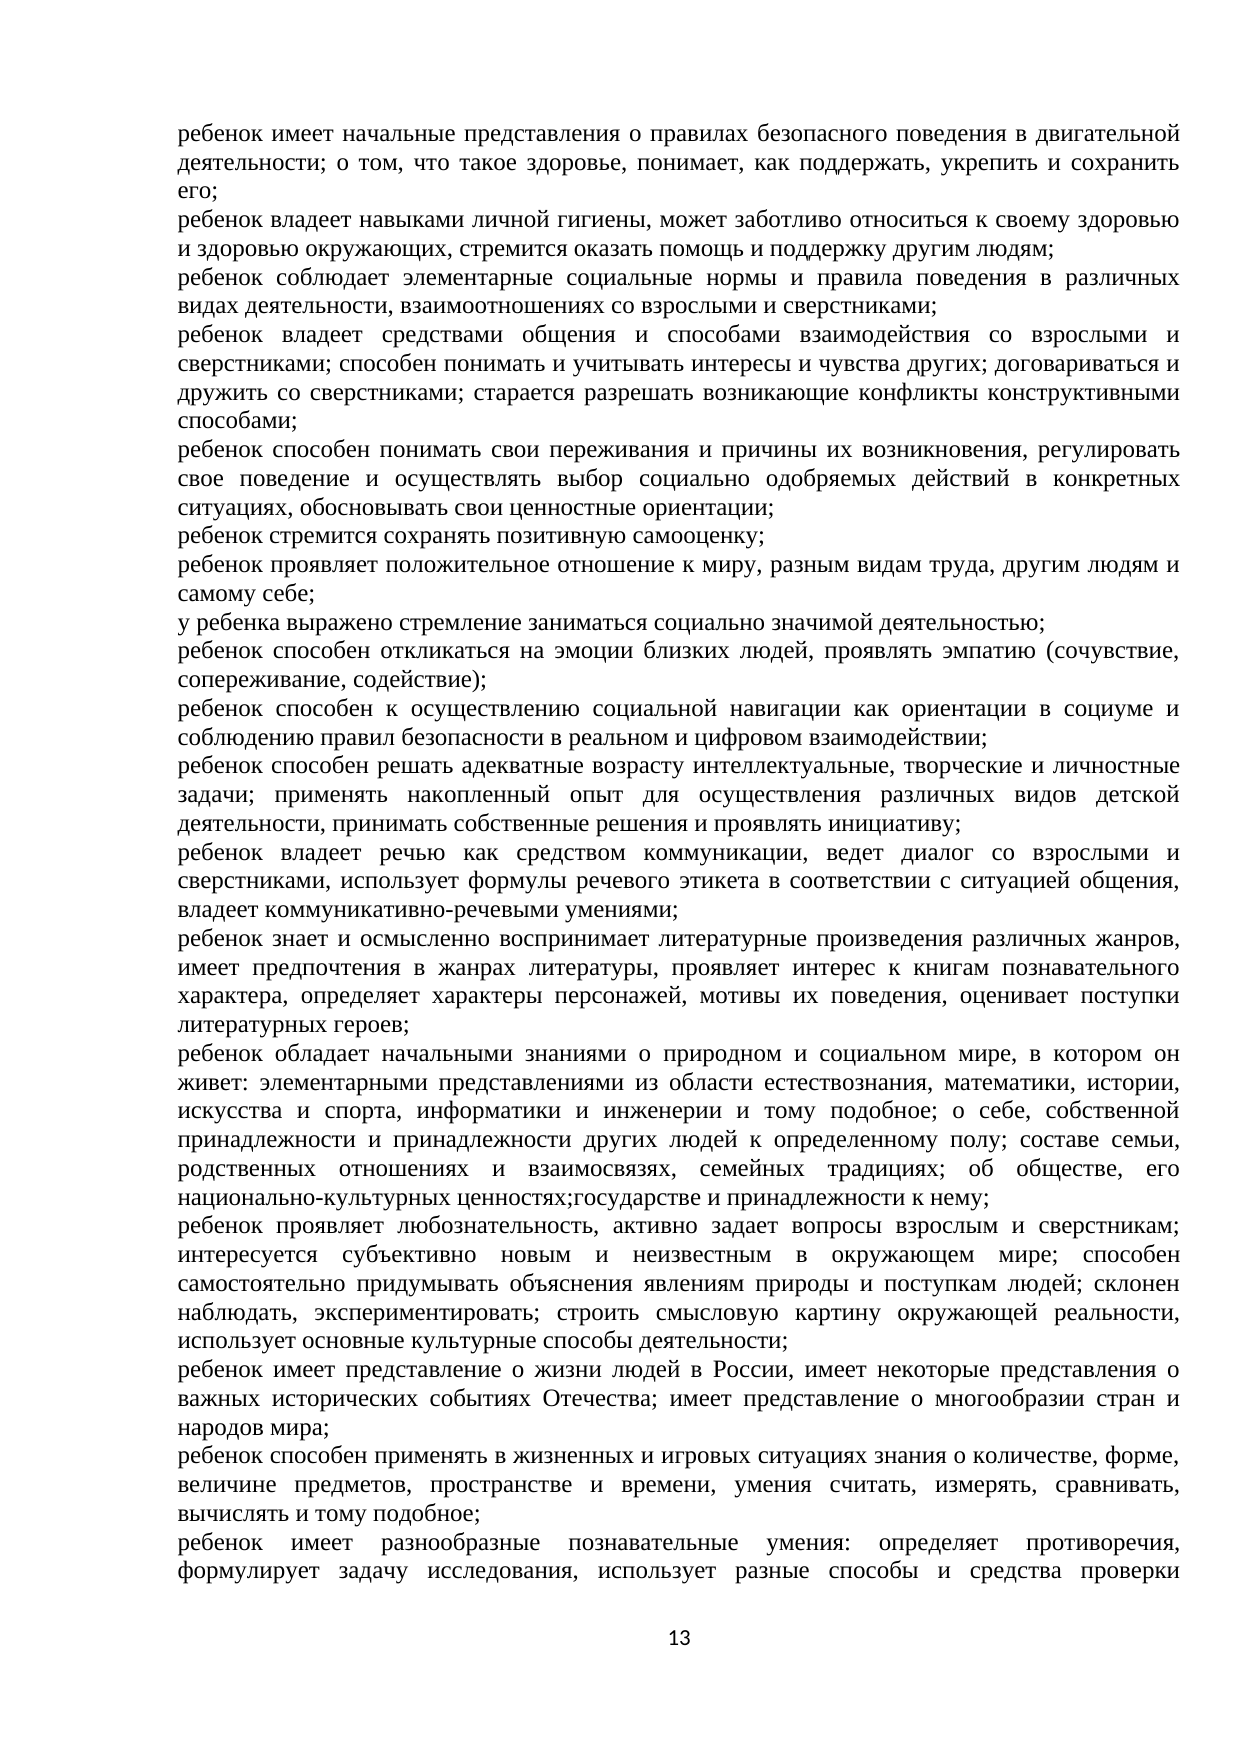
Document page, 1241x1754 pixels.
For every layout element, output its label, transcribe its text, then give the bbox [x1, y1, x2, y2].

text ребенок владеет речью как средством коммуникации, ведет диалог со взрослыми и сверстниками, использует формулы речевого этикета в соответствии с ситуацией общения, владеет коммуникативно-речевыми умениями; [177, 837, 1181, 923]
text ребенок стремится сохранять позитивную самооценку; [177, 521, 1181, 549]
text ребенок владеет навыками личной гигиены, может заботливо относиться к своему здоровью и здоровью окружающих, стремится оказать помощь и поддержку другим людям; [177, 204, 1181, 262]
text у ребенка выражено стремление заниматься социально значимой деятельностью; [177, 607, 1181, 636]
text ребенок обладает начальными знаниями о природном и социальном мире, в котором он живет: элементарными представлениями из области естествознания, математики, истории, искусства и спорта, информатики и инженерии и тому подобное; о себе, собственной принадлежности и принадлежности других людей к определенному полу; составе семьи, родственных отношениях и взаимосвязях, семейных традициях; об обществе, его национально-культурных ценностях;государстве и принадлежности к нему; [177, 1038, 1181, 1211]
text ребенок знает и осмысленно воспринимает литературные произведения различных жанров, имеет предпочтения в жанрах литературы, проявляет интерес к книгам познавательного характера, определяет характеры персонажей, мотивы их поведения, оценивает поступки литературных героев; [177, 923, 1181, 1038]
text ребенок способен понимать свои переживания и причины их возникновения, регулировать свое поведение и осуществлять выбор социально одобряемых действий в конкретных ситуациях, обосновывать свои ценностные ориентации; [177, 434, 1181, 521]
text ребенок проявляет положительное отношение к миру, разным видам труда, другим людям и самому себе; [177, 549, 1181, 607]
text ребенок имеет представление о жизни людей в России, имеет некоторые представления о важных исторических событиях Отечества; имеет представление о многообразии стран и народов мира; [177, 1354, 1181, 1441]
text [177, 1527, 1181, 1584]
text ребенок способен применять в жизненных и игровых ситуациях знания о количестве, форме, величине предметов, пространстве и времени, умения считать, измерять, сравнивать, вычислять и тому подобное; [177, 1441, 1181, 1527]
text ребенок владеет средствами общения и способами взаимодействия со взрослыми и сверстниками; способен понимать и учитывать интересы и чувства других; договариваться и дружить со сверстниками; старается разрешать возникающие конфликты конструктивными способами; [177, 319, 1181, 434]
text ребенок имеет начальные представления о правилах безопасного поведения в двигательной деятельности; о том, что такое здоровье, понимает, как поддержать, укрепить и сохранить его; [177, 118, 1181, 204]
text ребенок способен решать адекватные возрасту интеллектуальные, творческие и личностные задачи; применять накопленный опыт для осуществления различных видов детской деятельности, принимать собственные решения и проявлять инициативу; [177, 751, 1181, 837]
text ребенок способен откликаться на эмоции близких людей, проявлять эмпатию (сочувствие, сопереживание, содействие); [177, 636, 1181, 693]
text ребенок способен к осуществлению социальной навигации как ориентации в социуме и соблюдению правил безопасности в реальном и цифровом взаимодействии; [177, 693, 1181, 751]
text ребенок соблюдает элементарные социальные нормы и правила поведения в различных видах деятельности, взаимоотношениях со взрослыми и сверстниками; [177, 262, 1181, 319]
text ребенок проявляет любознательность, активно задает вопросы взрослым и сверстникам; интересуется субъективно новым и неизвестным в окружающем мире; способен самостоятельно придумывать объяснения явлениям природы и поступкам людей; склонен наблюдать, экспериментировать; строить смысловую картину окружающей реальности, использует основные культурные способы деятельности; [177, 1211, 1181, 1354]
